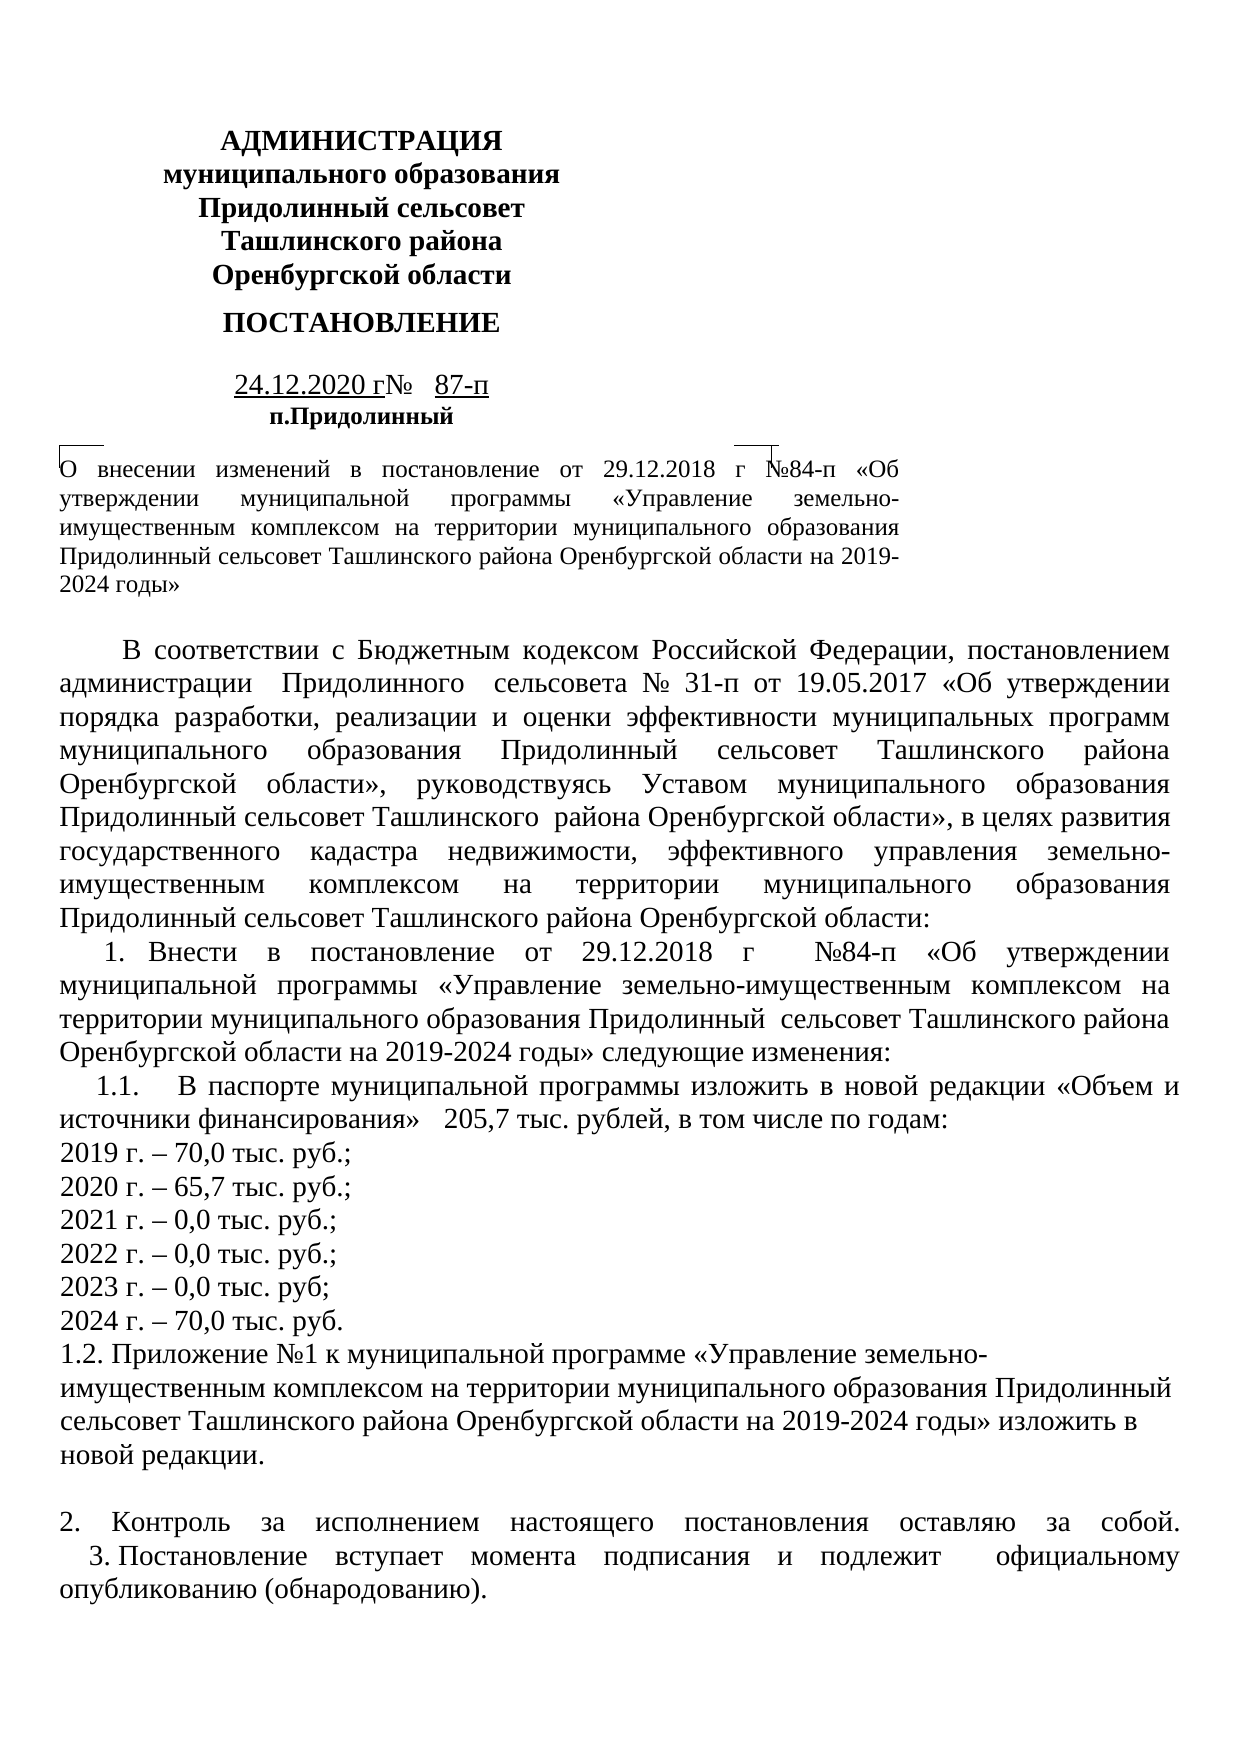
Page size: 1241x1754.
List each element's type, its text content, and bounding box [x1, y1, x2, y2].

text Оренбургской области [59, 257, 664, 291]
text муниципального образования [59, 156, 664, 190]
text ПОСТАНОВЛЕНИЕ [59, 305, 664, 338]
subtitle 24.12.2020 г№ 87-п [59, 367, 664, 401]
text Ташлинского района [59, 223, 664, 257]
text п.Придолинный [59, 401, 664, 429]
text 2024 г. – 70,0 тыс. руб. [60, 1303, 1181, 1336]
text 1.2. Приложение №1 к муниципальной программе «Управление земельно-имущественным комплексом на территории муниципального образования Придолинный сельсовет Ташлинского района Оренбургской области на 2019-2024 годы» изложить в новой редакции. [60, 1336, 1181, 1471]
text 2021 г. – 0,0 тыс. руб.; [60, 1202, 1181, 1236]
text О внесении изменений в постановление от 29.12.2018 г №84-п «Об утверждении муниципальной программы «Управление земельно-имущественным комплексом на территории муниципального образования Придолинный сельсовет Ташлинского района Оренбургской области на 2019-2024 годы» [59, 454, 900, 598]
text АДМИНИСТРАЦИЯ [59, 123, 664, 156]
text В соответствии с Бюджетным кодексом Российской Федерации, постановлением администрации Придолинного сельсовета № 31-п от 19.05.2017 «Об утверждении порядка разработки, реализации и оценки эффективности муниципальных программ муниципального образования Придолинный сельсовет Ташлинского района Оренбургской области», руководствуясь Уставом муниципального образования Придолинный сельсовет Ташлинского района Оренбургской области», в целях развития государственного кадастра недвижимости, эффективного управления земельно-имущественным комплексом на территории муниципального образования Придолинный сельсовет Ташлинского района Оренбургской области: [59, 632, 1171, 934]
text 1.1. В паспорте муниципальной программы изложить в новой редакции «Объем и источники финансирования» 205,7 тыс. рублей, в том числе по годам: [59, 1068, 1181, 1135]
text 2022 г. – 0,0 тыс. руб.; [60, 1236, 1181, 1269]
text 2019 г. – 70,0 тыс. руб.; [60, 1135, 1181, 1169]
text 2. Контроль за исполнением настоящего постановления оставляю за собой. 3. Постановление вступает момента подписания и подлежит официальному опубликованию (обнародованию). [59, 1504, 1181, 1605]
list Внести в постановление от 29.12.2018 г №84-п «Об утверждении муниципальной программы «Управление земельно-имущественным комплексом на территории муниципального образования Придолинный сельсовет Ташлинского района Оренбургской области на 2019-2024 годы» следующие изменения: [59, 934, 1171, 1068]
text 2020 г. – 65,7 тыс. руб.; [60, 1169, 1181, 1202]
text 2023 г. – 0,0 тыс. руб; [60, 1269, 1181, 1303]
text Придолинный сельсовет [59, 190, 664, 223]
